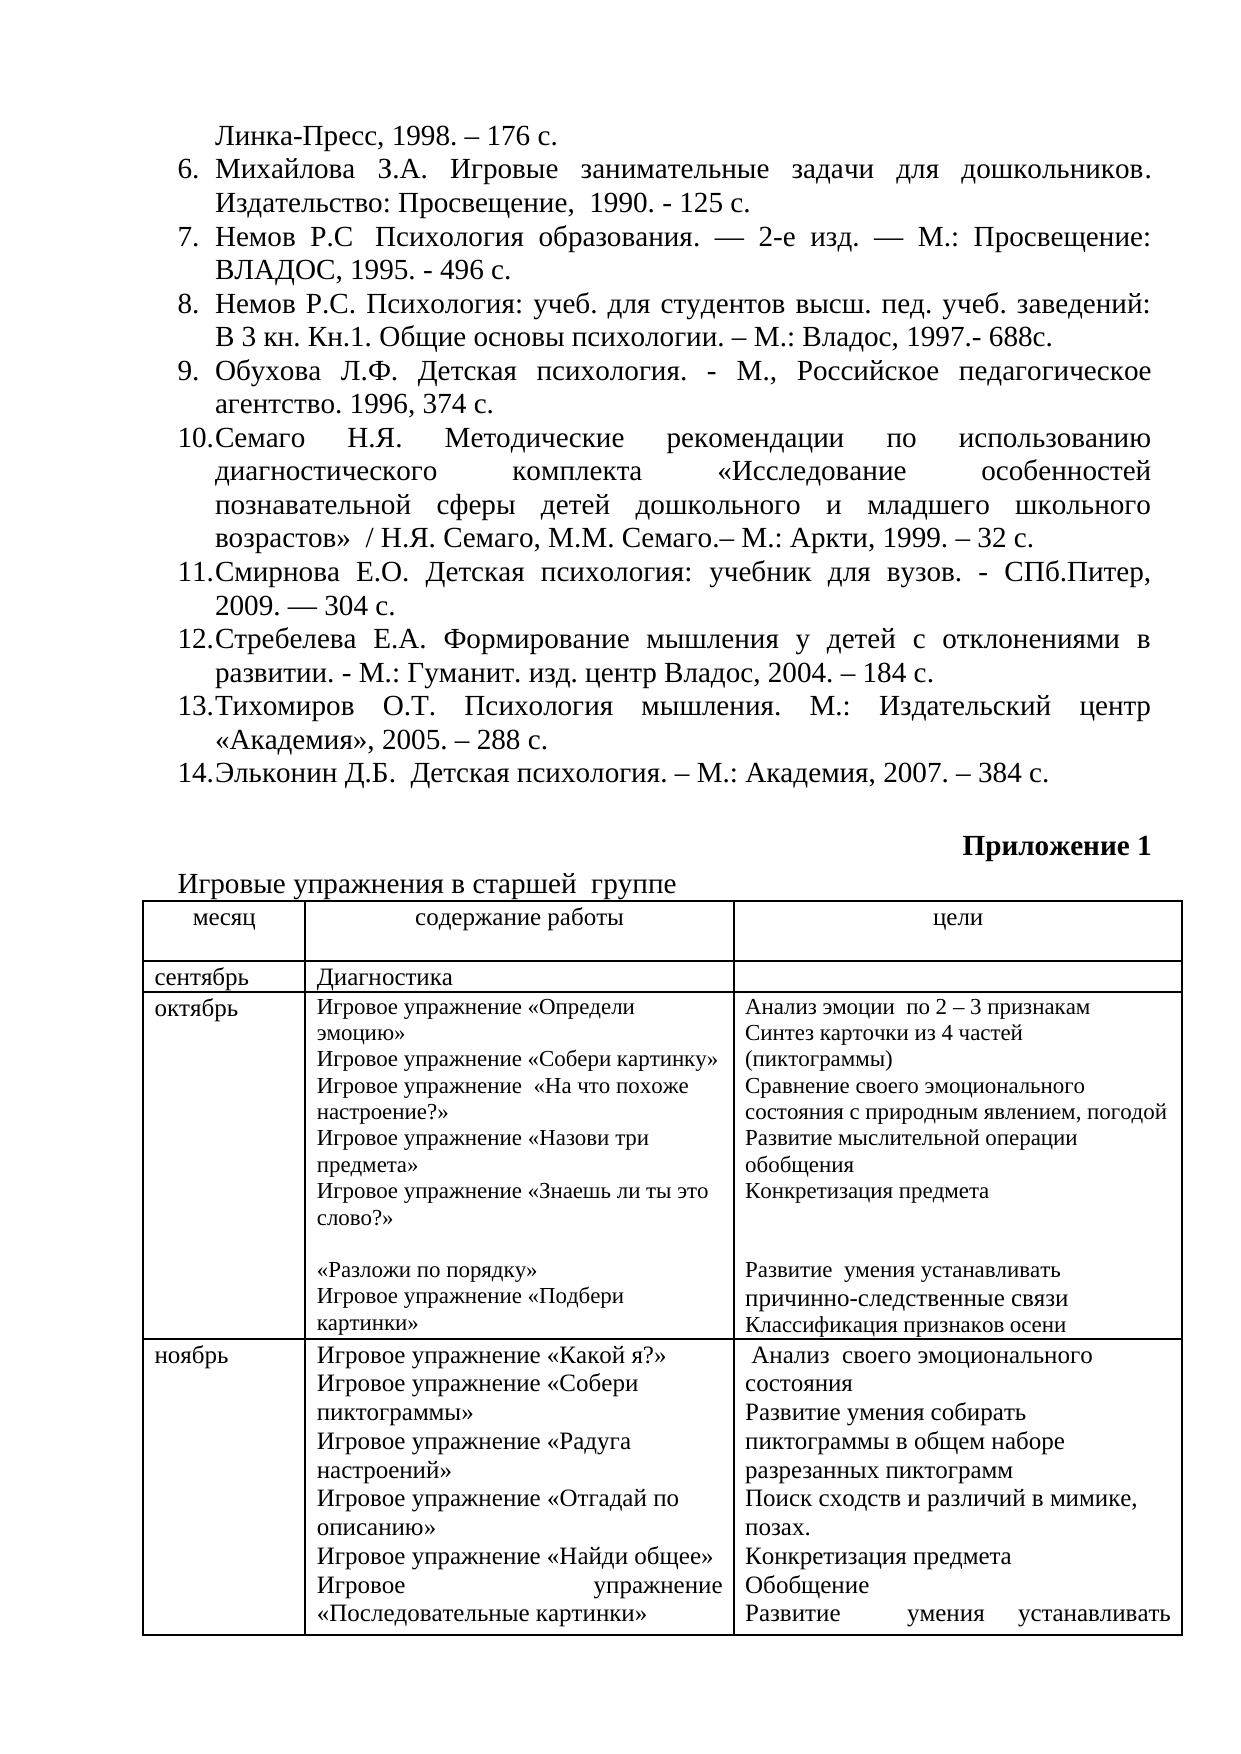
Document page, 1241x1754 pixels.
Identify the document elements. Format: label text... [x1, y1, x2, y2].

list Эльконин Д.Б. Детская психология. – М.: Академия, 2007. – 384 с. [177, 755, 1152, 789]
list Немов Р.С Психология образования. — 2-е изд. — М.: Просвещение: ВЛАДОС, 1995. - 496 с. [177, 219, 1152, 286]
table_cell Анализ эмоции по 2 – 3 признакам Синтез карточки из 4 частей (пиктограммы) Сравнение своего эмоционального состояния с природным явлением, погодой Развитие мыслительной операции обобщения Конкретизация предмета Развитие умения устанавливать причинно-следственные связи Классификация признаков осени [735, 993, 1181, 1338]
list Немов Р.С. Психология: учеб. для студентов высш. пед. учеб. заведений: В 3 кн. Кн.1. Общие основы психологии. – М.: Владос, 1997.- 688с. [177, 286, 1152, 353]
table_cell Диагностика [306, 962, 733, 991]
table_header содержание работы [306, 902, 733, 960]
list Обухова Л.Ф. Детская психология. - М., Российское педагогическое агентство. 1996, 374 с. [177, 353, 1152, 420]
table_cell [735, 1340, 1181, 1634]
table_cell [306, 1340, 733, 1634]
list Тихомиров О.Т. Психология мышления. М.: Издательский центр «Академия», 2005. – 288 с. [177, 688, 1152, 755]
table_cell ноябрь [144, 1340, 304, 1634]
table_cell октябрь [144, 993, 304, 1338]
list Михайлова З.А. Игровые занимательные задачи для дошкольников. Издательство: Просвещение, 1990. - 125 с. [177, 152, 1152, 219]
list Семаго Н.Я. Методические рекомендации по использованию диагностического комплекта «Исследование особенностей познавательной сферы детей дошкольного и младшего школьного возрастов» / Н.Я. Семаго, М.М. Семаго.– М.: Аркти, 1999. – 32 с. [177, 420, 1152, 554]
text Игровые упражнения в старшей группе [177, 861, 1152, 900]
text Приложение 1 [177, 828, 1152, 861]
list Стребелева Е.А. Формирование мышления у детей с отклонениями в развитии. - М.: Гуманит. изд. центр Владос, 2004. – 184 с. [177, 621, 1152, 688]
table_cell [735, 962, 1181, 991]
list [177, 118, 1152, 152]
list Смирнова Е.О. Детская психология: учебник для вузов. - СПб.Питер, 2009. — 304 с. [177, 554, 1152, 621]
table_header месяц [144, 902, 304, 960]
table_cell Игровое упражнение «Определи эмоцию» Игровое упражнение «Собери картинку» Игровое упражнение «На что похоже настроение?» Игровое упражнение «Назови три предмета» Игровое упражнение «Знаешь ли ты это слово?» «Разложи по порядку» Игровое упражнение «Подбери картинки» [306, 993, 733, 1338]
table_header цели [735, 902, 1181, 960]
table_cell сентябрь [144, 962, 304, 991]
